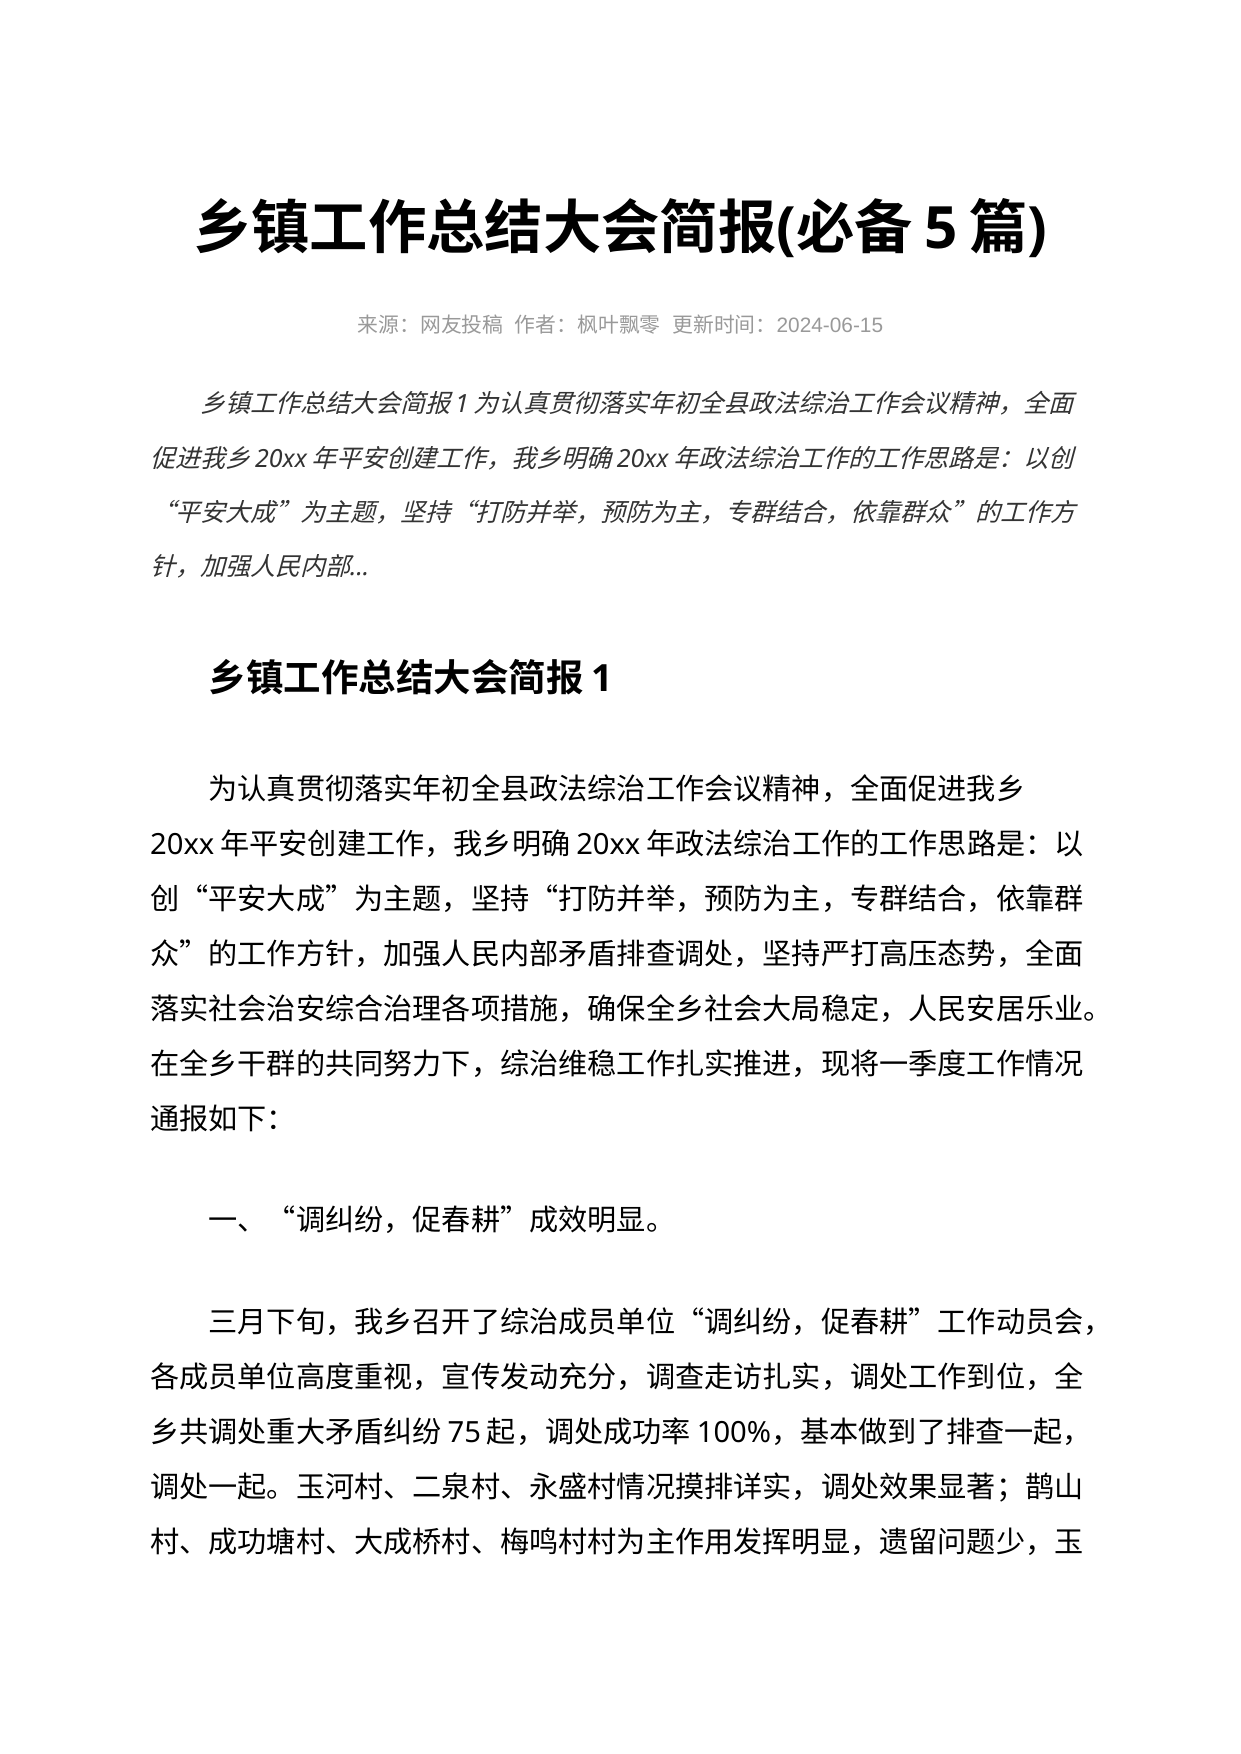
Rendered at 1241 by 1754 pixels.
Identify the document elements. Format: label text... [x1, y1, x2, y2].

text 乡镇工作总结大会简报1 [150, 648, 1090, 703]
subtitle 乡镇工作总结大会简报(必备5篇) [150, 181, 1090, 266]
text 来源：网友投稿 作者：枫叶飘零 更新时间：2024-06-15 [150, 313, 1090, 337]
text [150, 1299, 1090, 1561]
text 为认真贯彻落实年初全县政法综治工作会议精神，全面促进我乡20xx年平安创建工作，我乡明确20xx年政法综治工作的工作思路是：以创“平安大成”为主题，坚持“打防并举，预防为主，专群结合，依靠群众”的工作方针，加强人民内部矛盾排查调处，坚持严打高压态势，全面落实社会治安综合治理各项措施，确保全乡社会大局稳定，人民安居乐业。在全乡干群的共同努力下，综治维稳工作扎实推进，现将一季度工作情况通报如下： [150, 766, 1090, 1137]
text 一、“调纠纷，促春耕”成效明显。 [150, 1197, 1090, 1239]
text 乡镇工作总结大会简报1为认真贯彻落实年初全县政法综治工作会议精神，全面促进我乡20xx年平安创建工作，我乡明确20xx年政法综治工作的工作思路是：以创“平安大成”为主题，坚持“打防并举，预防为主，专群结合，依靠群众”的工作方针，加强人民内部... [150, 384, 1090, 583]
